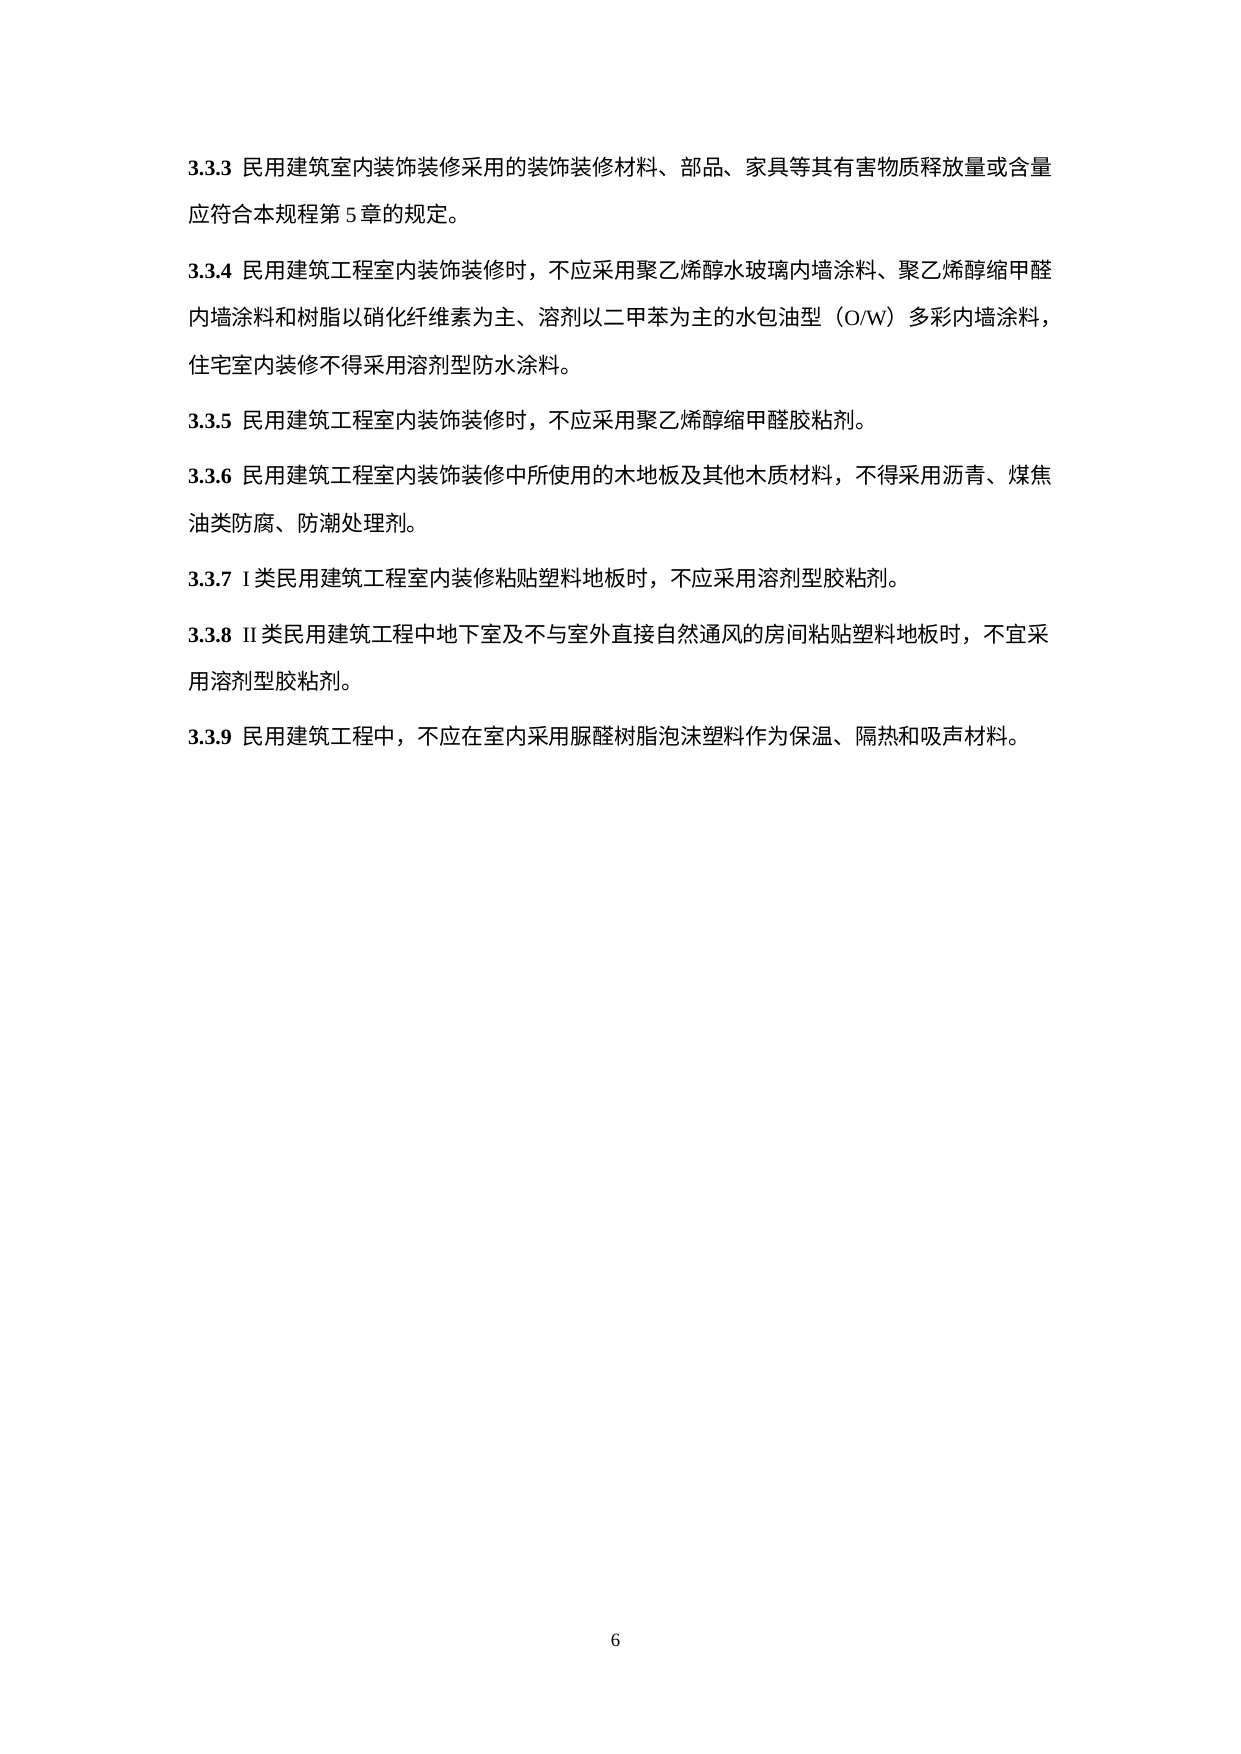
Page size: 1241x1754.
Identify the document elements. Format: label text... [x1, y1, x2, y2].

text 3.3.8 II类民用建筑工程中地下室及不与室外直接自然通风的房间粘贴塑料地板时，不宜采用溶剂型胶粘剂。 [188, 617, 1052, 696]
text 3.3.6 民用建筑工程室内装饰装修中所使用的木地板及其他木质材料，不得采用沥青、煤焦油类防腐、防潮处理剂。 [188, 458, 1052, 538]
text 3.3.7 I类民用建筑工程室内装修粘贴塑料地板时，不应采用溶剂型胶粘剂。 [188, 561, 1052, 593]
text 3.3.9 民用建筑工程中，不应在室内采用脲醛树脂泡沫塑料作为保温、隔热和吸声材料。 [188, 719, 1052, 751]
text 3.3.3 民用建筑室内装饰装修采用的装饰装修材料、部品、家具等其有害物质释放量或含量应符合本规程第5章的规定。 [188, 150, 1052, 229]
text 3.3.5 民用建筑工程室内装饰装修时，不应采用聚乙烯醇缩甲醛胶粘剂。 [188, 403, 1052, 435]
text 3.3.4 民用建筑工程室内装饰装修时，不应采用聚乙烯醇水玻璃内墙涂料、聚乙烯醇缩甲醛内墙涂料和树脂以硝化纤维素为主、溶剂以二甲苯为主的水包油型（O/W）多彩内墙涂料，住宅室内装修不得采用溶剂型防水涂料。 [188, 253, 1052, 379]
